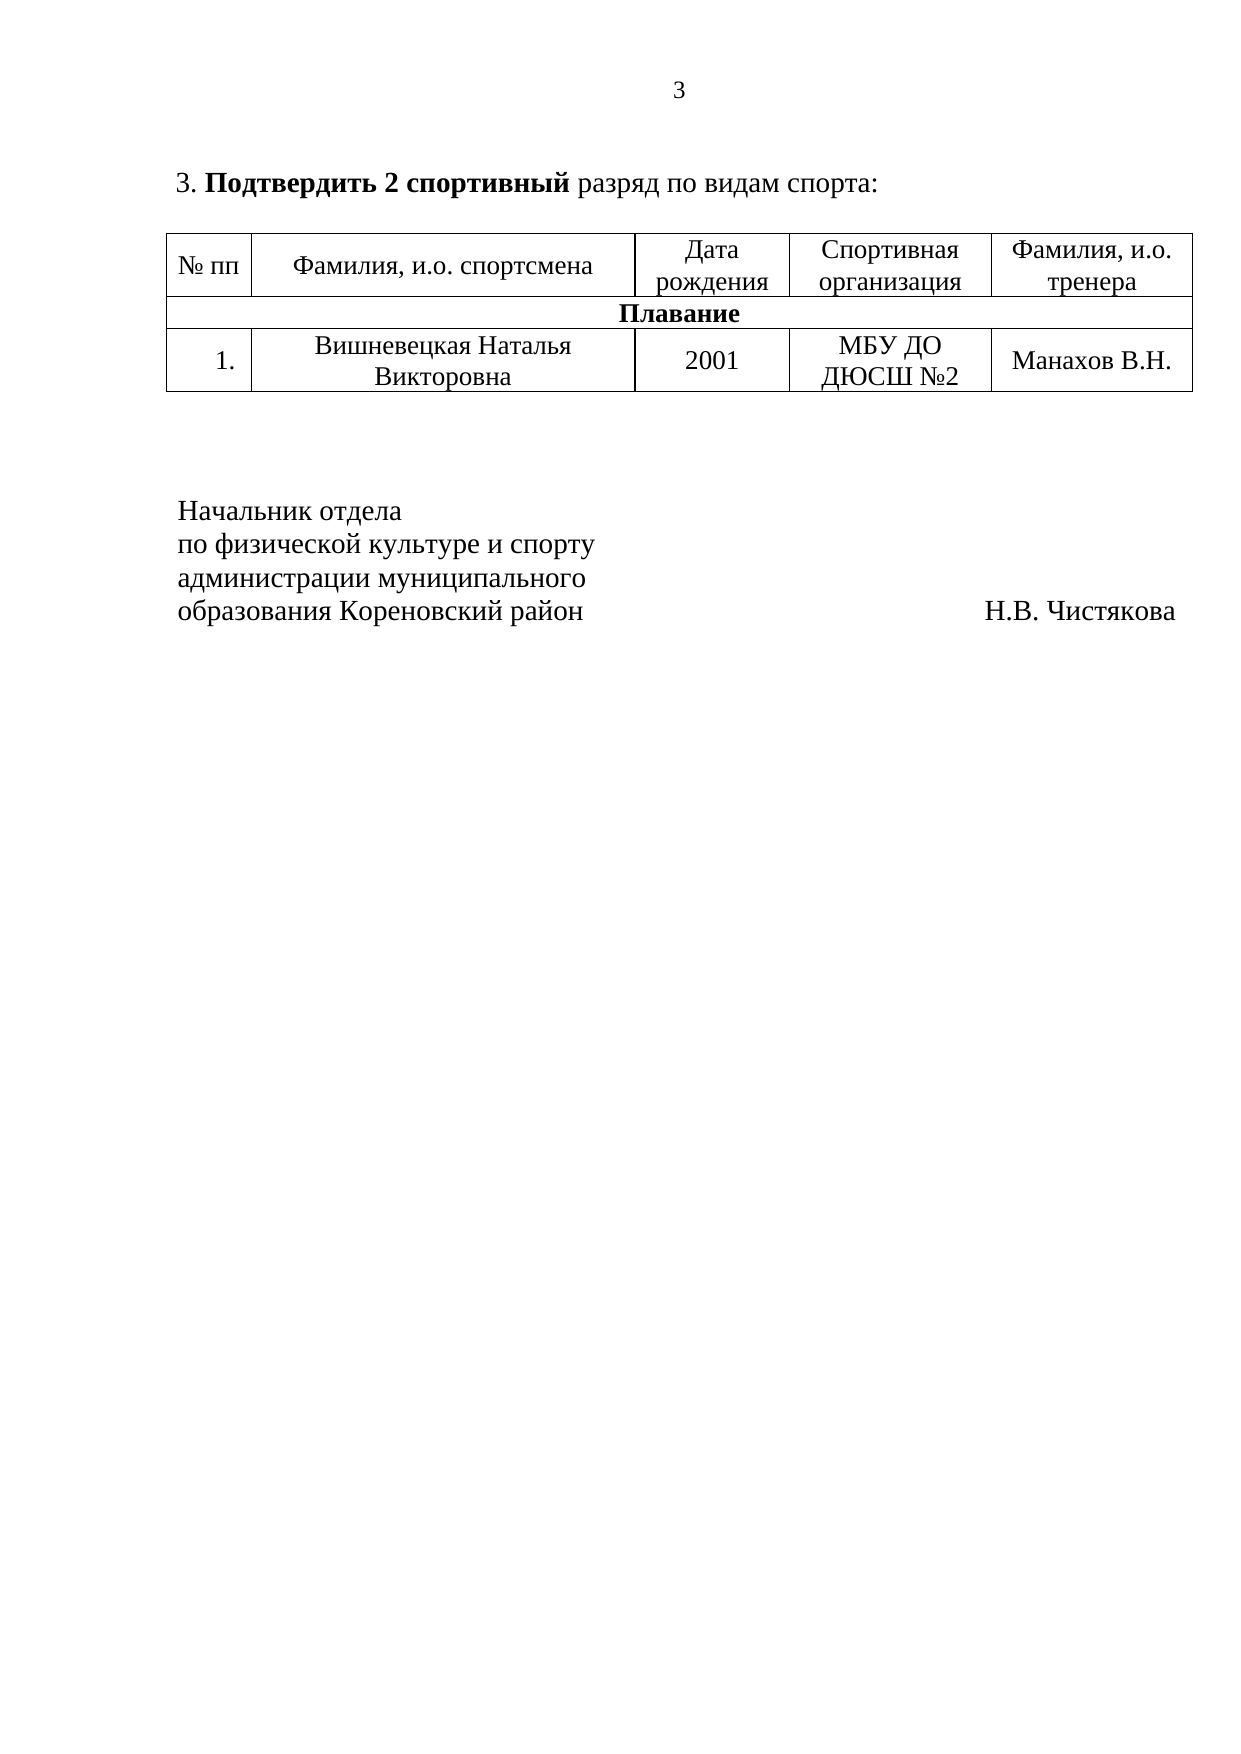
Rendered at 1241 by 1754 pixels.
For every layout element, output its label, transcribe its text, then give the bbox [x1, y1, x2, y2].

table_cell Вишневецкая Наталья Викторовна [252, 329, 634, 391]
table_cell Манахов В.Н. [992, 329, 1192, 391]
table_cell Плавание [167, 297, 1192, 328]
table_header Спортивная организация [790, 234, 991, 296]
text администрации муниципального [177, 560, 1181, 593]
table_header Фамилия, и.о. спортсмена [252, 234, 634, 296]
text 3. Подтвердить 2 спортивный разряд по видам спорта: [175, 165, 1181, 199]
table_header Дата рождения [636, 234, 789, 296]
table_cell МБУ ДО ДЮСШ №2 [790, 329, 991, 391]
text по физической культуре и спорту [177, 526, 1181, 560]
table_header Фамилия, и.о. тренера [992, 234, 1192, 296]
text Начальник отдела [177, 493, 1181, 526]
table_cell 2001 [636, 329, 789, 391]
table_cell [167, 329, 251, 391]
table_header № пп [167, 234, 251, 296]
text образования Кореновский район Н.В. Чистякова [177, 593, 1181, 627]
